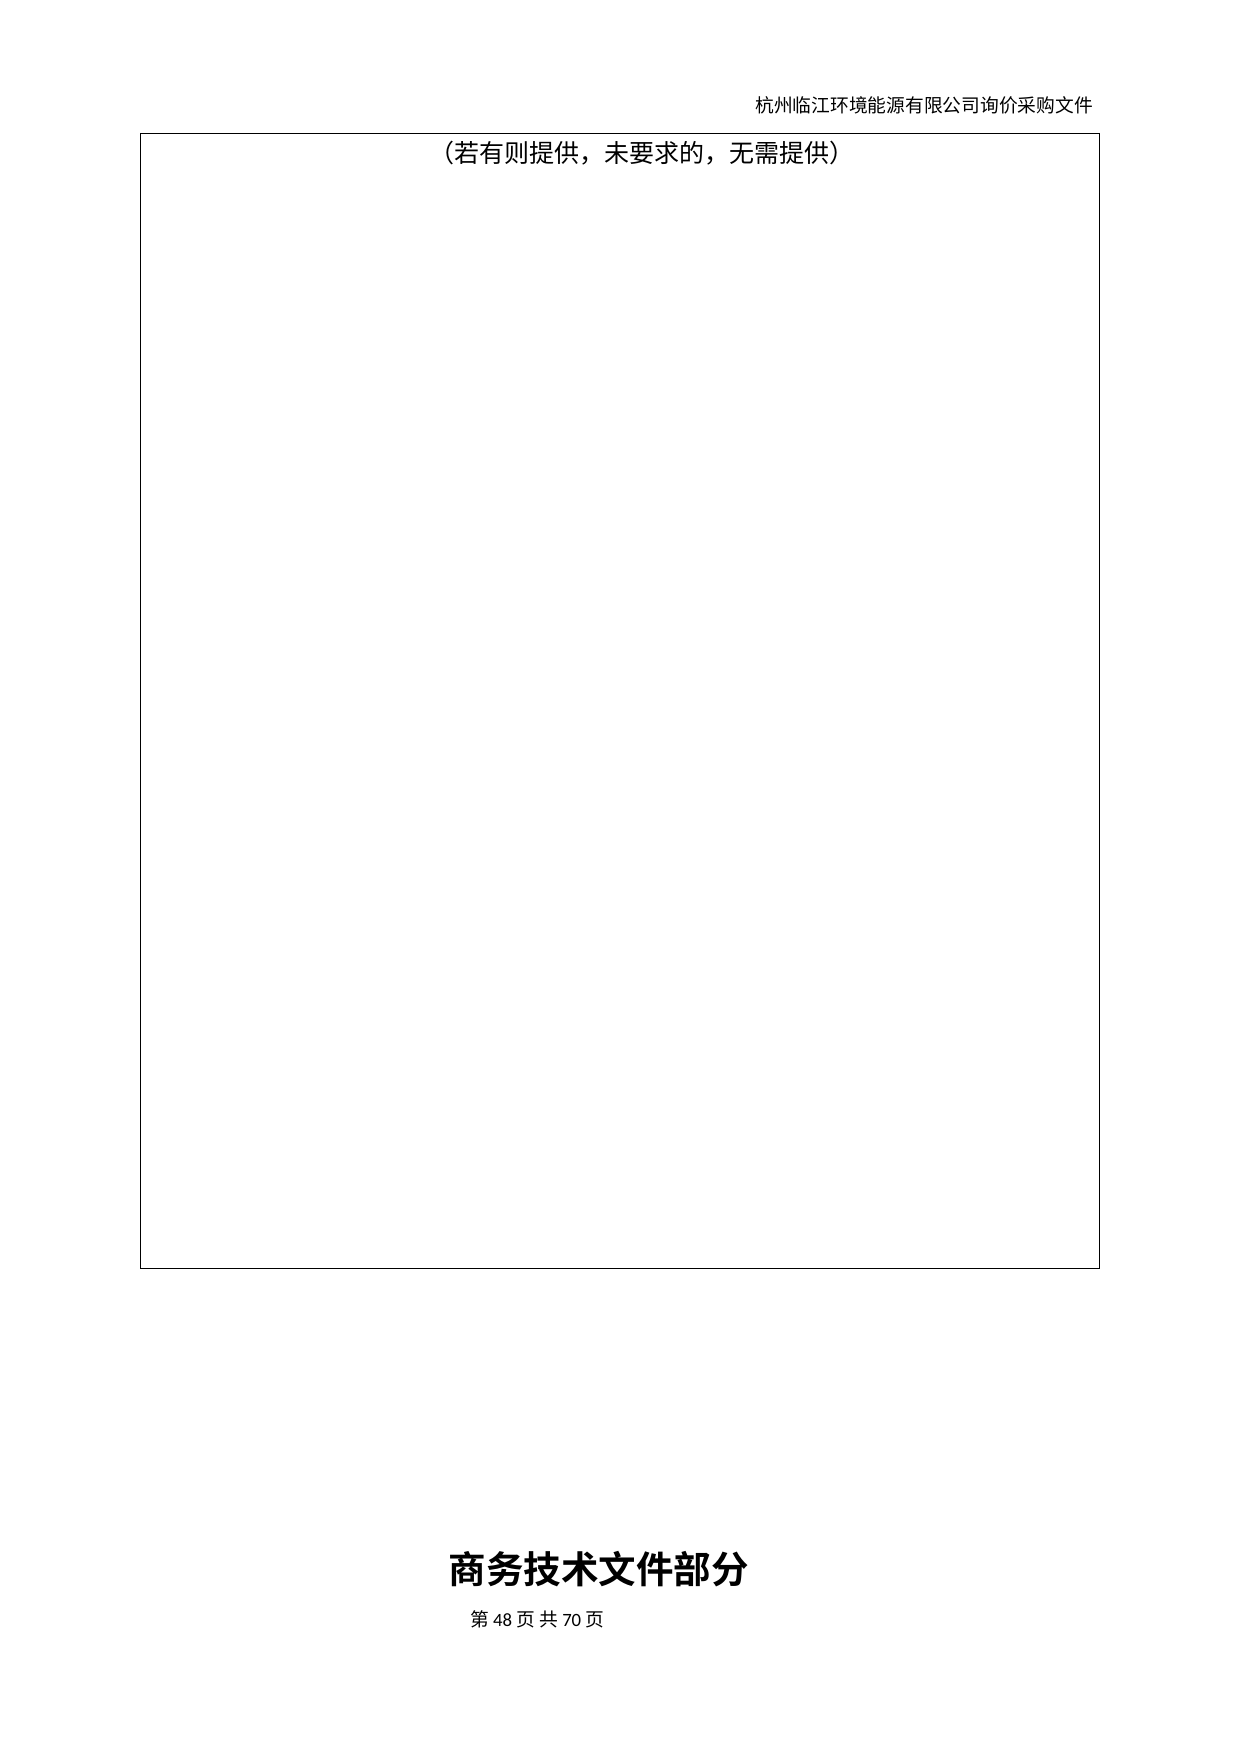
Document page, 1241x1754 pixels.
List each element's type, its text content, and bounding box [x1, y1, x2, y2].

text 商务技术文件部分 [148, 1540, 1049, 1594]
table_header （若有则提供，未要求的，无需提供） [141, 134, 1099, 1268]
